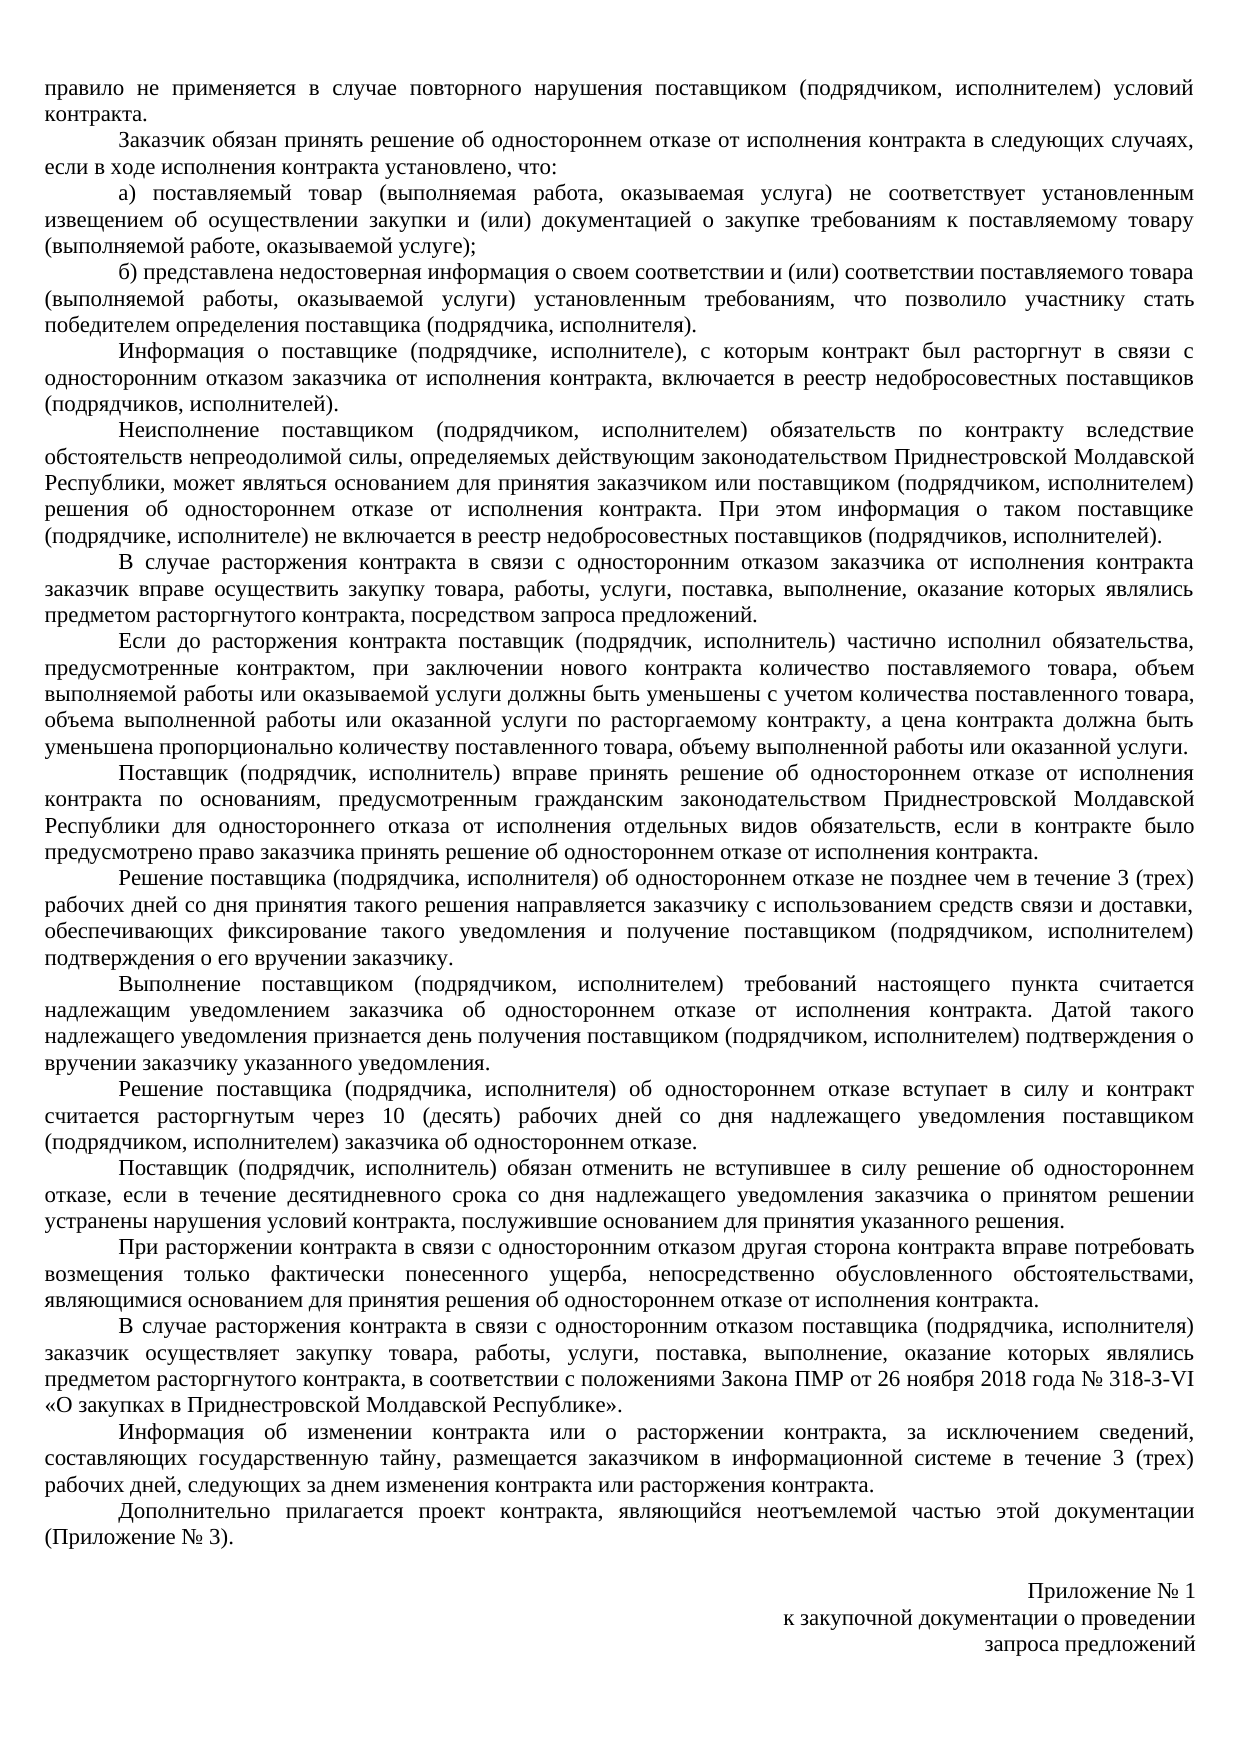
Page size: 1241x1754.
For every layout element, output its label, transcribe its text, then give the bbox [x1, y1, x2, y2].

text Неисполнение поставщиком (подрядчиком, исполнителем) обязательств по контракту вследствие обстоятельств непреодолимой силы, определяемых действующим законодательством Приднестровской Молдавской Республики, может являться основанием для принятия заказчиком или поставщиком (подрядчиком, исполнителем) решения об одностороннем отказе от исполнения контракта. При этом информация о таком поставщике (подрядчике, исполнителе) не включается в реестр недобросовестных поставщиков (подрядчиков, исполнителей). [44, 416, 1196, 548]
text б) представлена недостоверная информация о своем соответствии и (или) соответствии поставляемого товара (выполняемой работы, оказываемой услуги) установленным требованиям, что позволило участнику стать победителем определения поставщика (подрядчика, исполнителя). [44, 258, 1196, 337]
text Выполнение поставщиком (подрядчиком, исполнителем) требований настоящего пункта считается надлежащим уведомлением заказчика об одностороннем отказе от исполнения контракта. Датой такого надлежащего уведомления признается день получения поставщиком (подрядчиком, исполнителем) подтверждения о вручении заказчику указанного уведомления. [44, 970, 1196, 1075]
text а) поставляемый товар (выполняемая работа, оказываемая услуга) не соответствует установленным извещением об осуществлении закупки и (или) документацией о закупке требованиям к поставляемому товару (выполняемой работе, оказываемой услуге); [44, 179, 1196, 258]
text Решение поставщика (подрядчика, исполнителя) об одностороннем отказе не позднее чем в течение 3 (трех) рабочих дней со дня принятия такого решения направляется заказчику с использованием средств связи и доставки, обеспечивающих фиксирование такого уведомления и получение поставщиком (подрядчиком, исполнителем) подтверждения о его вручении заказчику. [44, 864, 1196, 970]
text Информация о поставщике (подрядчике, исполнителе), с которым контракт был расторгнут в связи с односторонним отказом заказчика от исполнения контракта, включается в реестр недобросовестных поставщиков (подрядчиков, исполнителей). [44, 337, 1196, 416]
text Приложение № 1 [620, 1576, 1196, 1604]
text В случае расторжения контракта в связи с односторонним отказом заказчика от исполнения контракта заказчик вправе осуществить закупку товара, работы, услуги, поставка, выполнение, оказание которых являлись предметом расторгнутого контракта, посредством запроса предложений. [44, 548, 1196, 627]
text При расторжении контракта в связи с односторонним отказом другая сторона контракта вправе потребовать возмещения только фактически понесенного ущерба, непосредственно обусловленного обстоятельствами, являющимися основанием для принятия решения об одностороннем отказе от исполнения контракта. [44, 1233, 1196, 1312]
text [44, 74, 1196, 127]
text Решение поставщика (подрядчика, исполнителя) об одностороннем отказе вступает в силу и контракт считается расторгнутым через 10 (десять) рабочих дней со дня надлежащего уведомления поставщиком (подрядчиком, исполнителем) заказчика об одностороннем отказе. [44, 1075, 1196, 1154]
text Информация об изменении контракта или о расторжении контракта, за исключением сведений, составляющих государственную тайну, размещается заказчиком в информационной системе в течение 3 (трех) рабочих дней, следующих за днем изменения контракта или расторжения контракта. [44, 1418, 1196, 1497]
text Заказчик обязан принять решение об одностороннем отказе от исполнения контракта в следующих случаях, если в ходе исполнения контракта установлено, что: [44, 127, 1196, 179]
text В случае расторжения контракта в связи с односторонним отказом поставщика (подрядчика, исполнителя) заказчик осуществляет закупку товара, работы, услуги, поставка, выполнение, оказание которых являлись предметом расторгнутого контракта, в соответствии с положениями Закона ПМР от 26 ноября 2018 года № 318-З-VI «О закупках в Приднестровской Молдавской Республике». [44, 1312, 1196, 1418]
text к закупочной документации о проведении [620, 1604, 1196, 1630]
text Поставщик (подрядчик, исполнитель) обязан отменить не вступившее в силу решение об одностороннем отказе, если в течение десятидневного срока со дня надлежащего уведомления заказчика о принятом решении устранены нарушения условий контракта, послужившие основанием для принятия указанного решения. [44, 1154, 1196, 1233]
text Поставщик (подрядчик, исполнитель) вправе принять решение об одностороннем отказе от исполнения контракта по основаниям, предусмотренным гражданским законодательством Приднестровской Молдавской Республики для одностороннего отказа от исполнения отдельных видов обязательств, если в контракте было предусмотрено право заказчика принять решение об одностороннем отказе от исполнения контракта. [44, 759, 1196, 864]
text Если до расторжения контракта поставщик (подрядчик, исполнитель) частично исполнил обязательства, предусмотренные контрактом, при заключении нового контракта количество поставляемого товара, объем выполняемой работы или оказываемой услуги должны быть уменьшены с учетом количества поставленного товара, объема выполненной работы или оказанной услуги по расторгаемому контракту, а цена контракта должна быть уменьшена пропорционально количеству поставленного товара, объему выполненной работы или оказанной услуги. [44, 627, 1196, 759]
text запроса предложений [620, 1630, 1196, 1657]
text Дополнительно прилагается проект контракта, являющийся неотъемлемой частью этой документации (Приложение № 3). [44, 1497, 1196, 1550]
